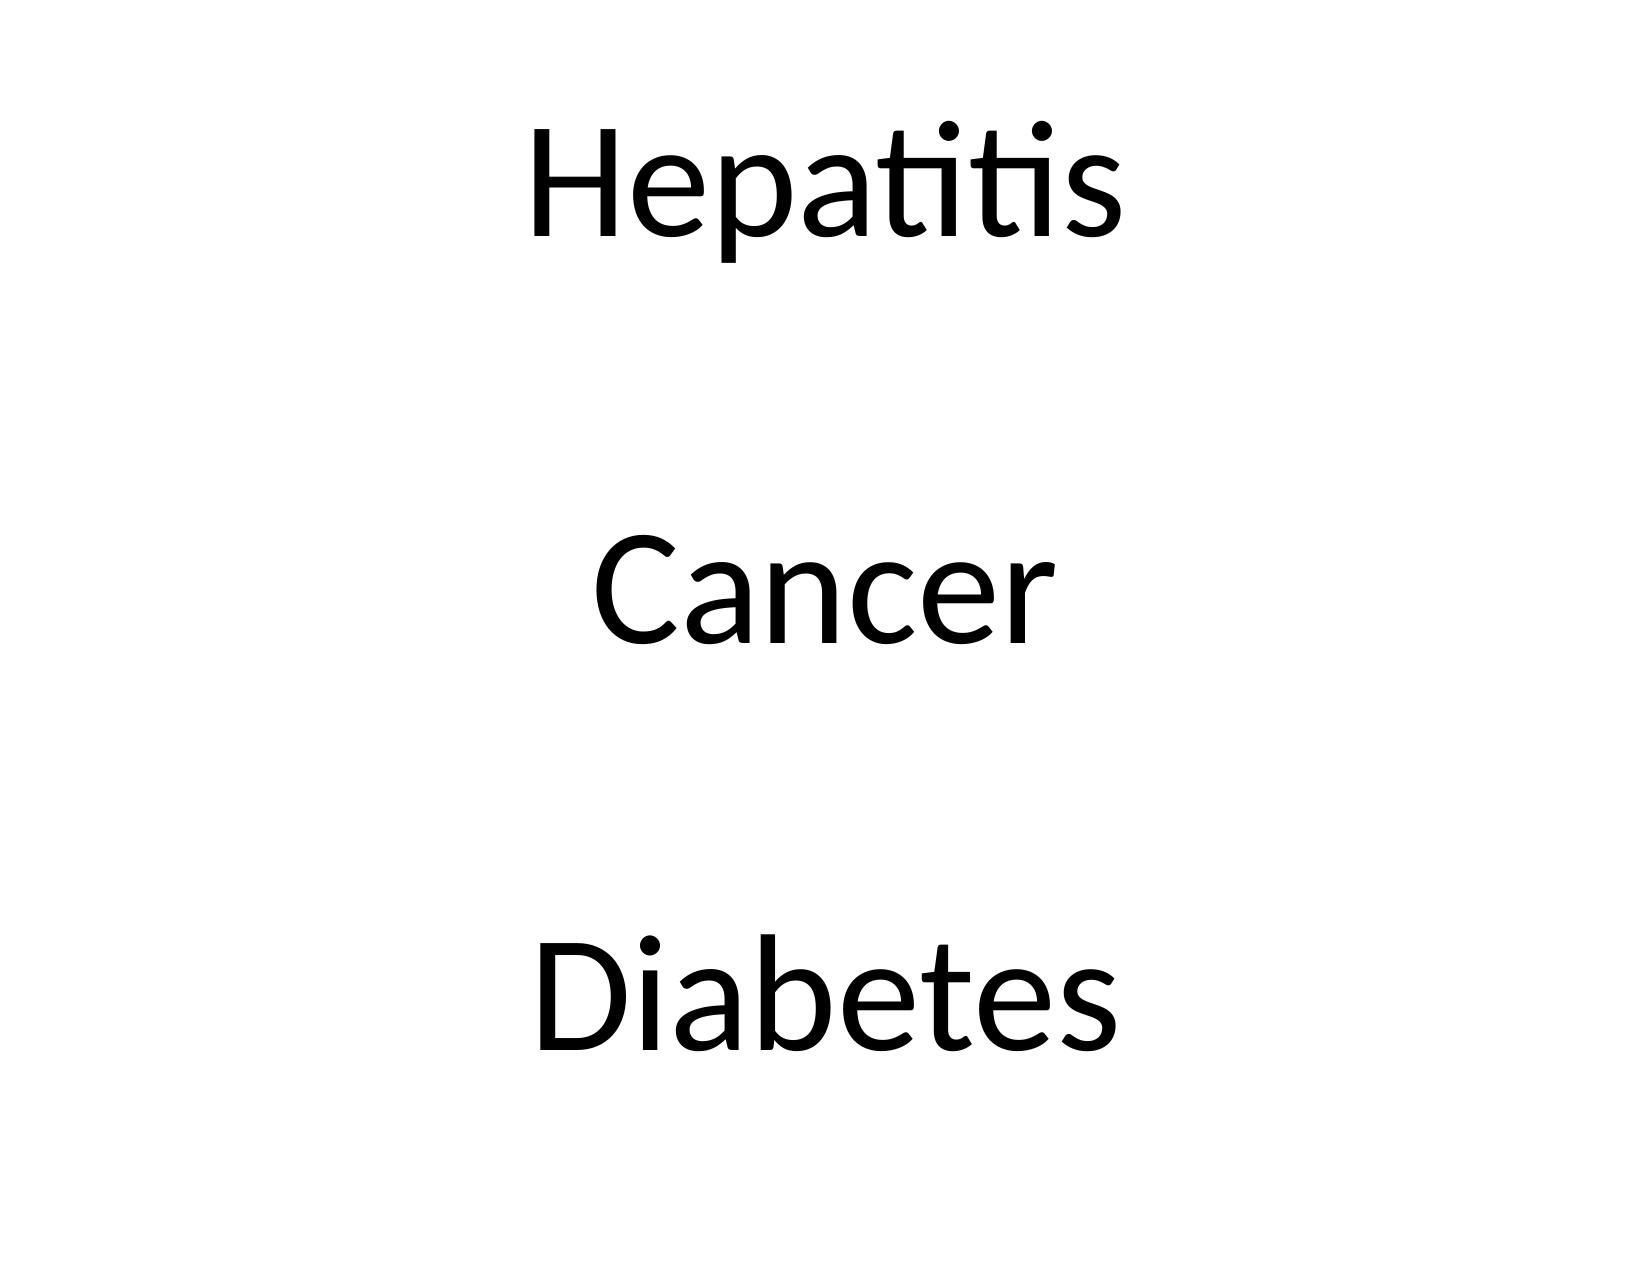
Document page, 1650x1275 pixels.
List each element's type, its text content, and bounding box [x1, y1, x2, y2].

text Cancer [75, 482, 1575, 685]
text Hepatitis [75, 75, 1575, 278]
text Diabetes [75, 889, 1575, 1092]
